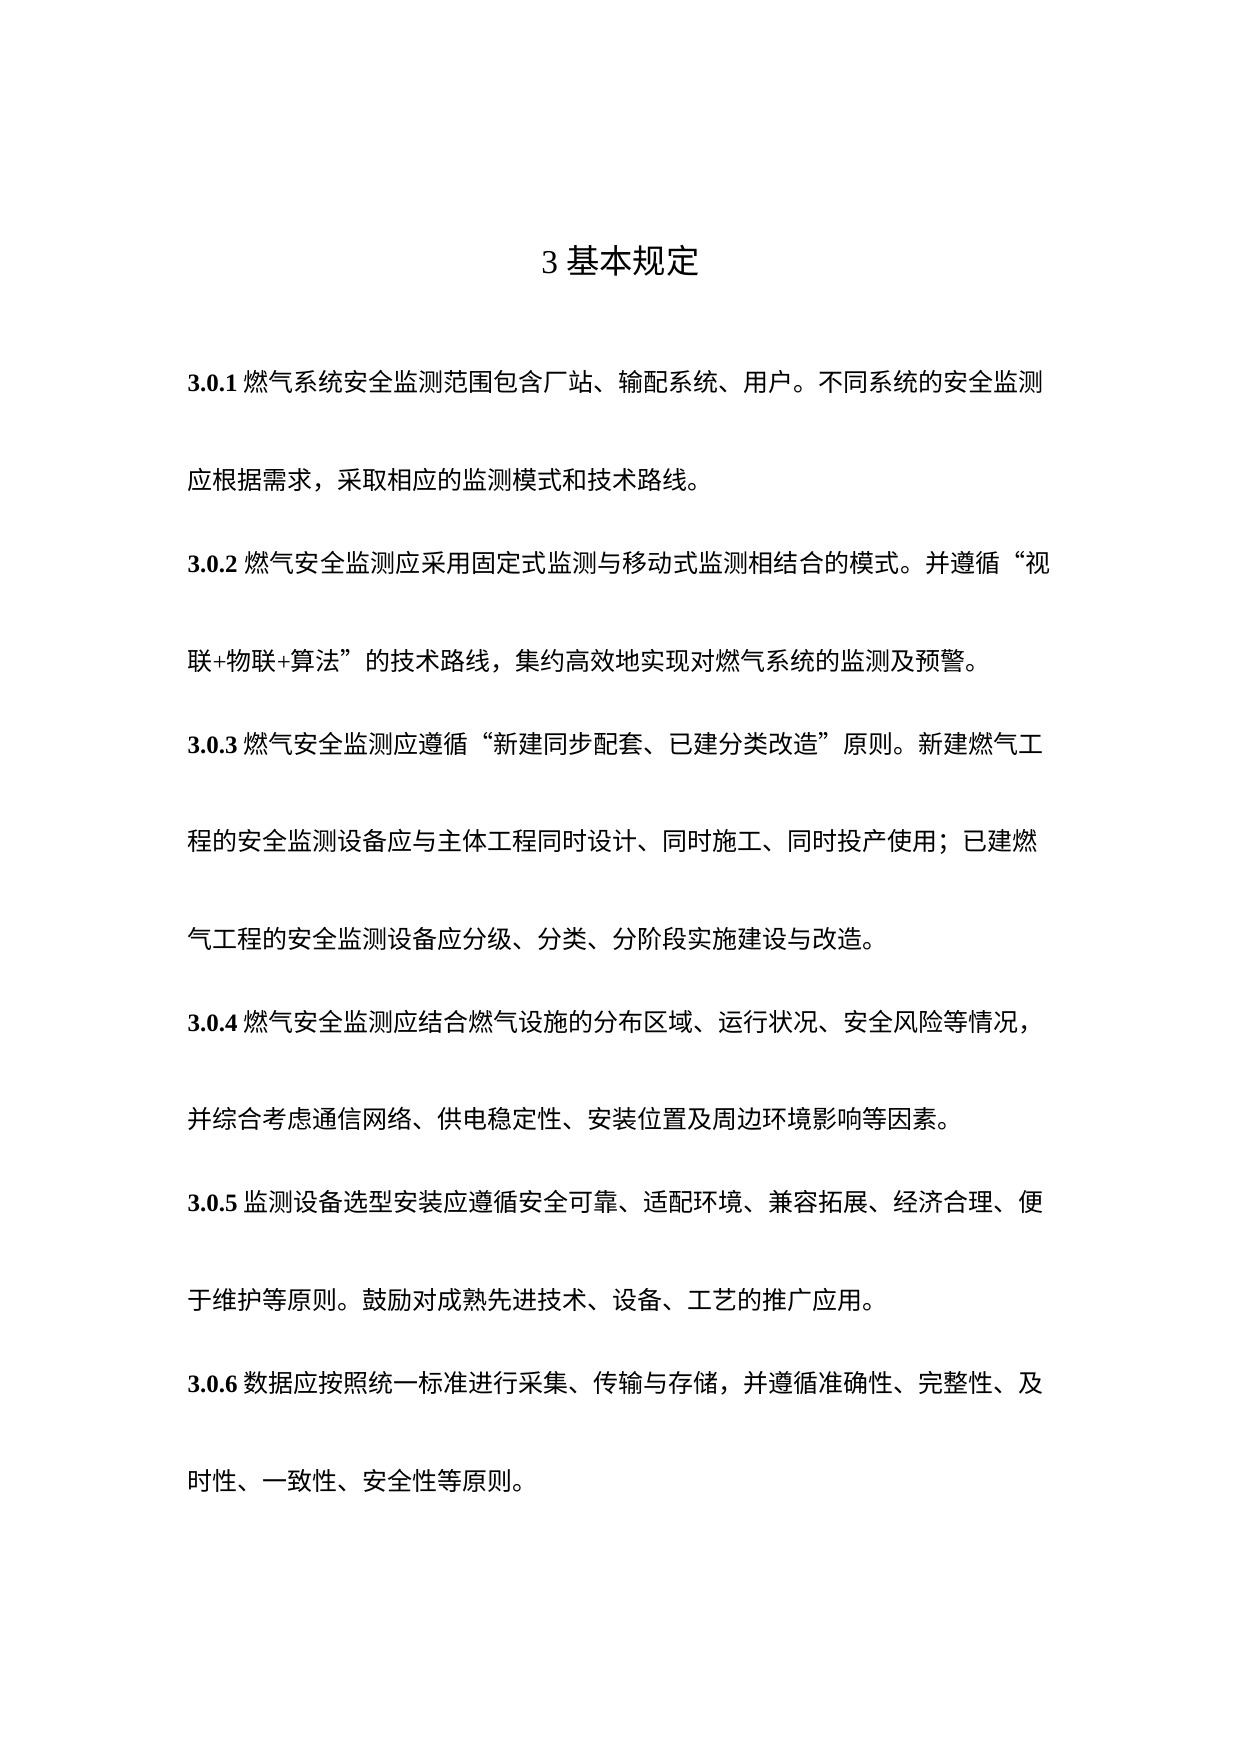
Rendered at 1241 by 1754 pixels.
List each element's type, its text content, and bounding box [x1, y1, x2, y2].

text 3.0.5 监测设备选型安装应遵循安全可靠、适配环境、兼容拓展、经济合理、便于维护等原则。鼓励对成熟先进技术、设备、工艺的推广应用。 [187, 1168, 1053, 1331]
text 3.0.2 燃气安全监测应采用固定式监测与移动式监测相结合的模式。并遵循“视联+物联+算法”的技术路线，集约高效地实现对燃气系统的监测及预警。 [187, 529, 1053, 692]
text 3.0.4 燃气安全监测应结合燃气设施的分布区域、运行状况、安全风险等情况，并综合考虑通信网络、供电稳定性、安装位置及周边环境影响等因素。 [187, 988, 1053, 1150]
text 3.0.1 燃气系统安全监测范围包含厂站、输配系统、用户。不同系统的安全监测应根据需求，采取相应的监测模式和技术路线。 [187, 348, 1053, 511]
subtitle 3 基本规定 [187, 227, 1053, 292]
text 3.0.6 数据应按照统一标准进行采集、传输与存储，并遵循准确性、完整性、及时性、一致性、安全性等原则。 [187, 1349, 1053, 1512]
text 3.0.3 燃气安全监测应遵循“新建同步配套、已建分类改造”原则。新建燃气工程的安全监测设备应与主体工程同时设计、同时施工、同时投产使用；已建燃气工程的安全监测设备应分级、分类、分阶段实施建设与改造。 [187, 710, 1053, 970]
